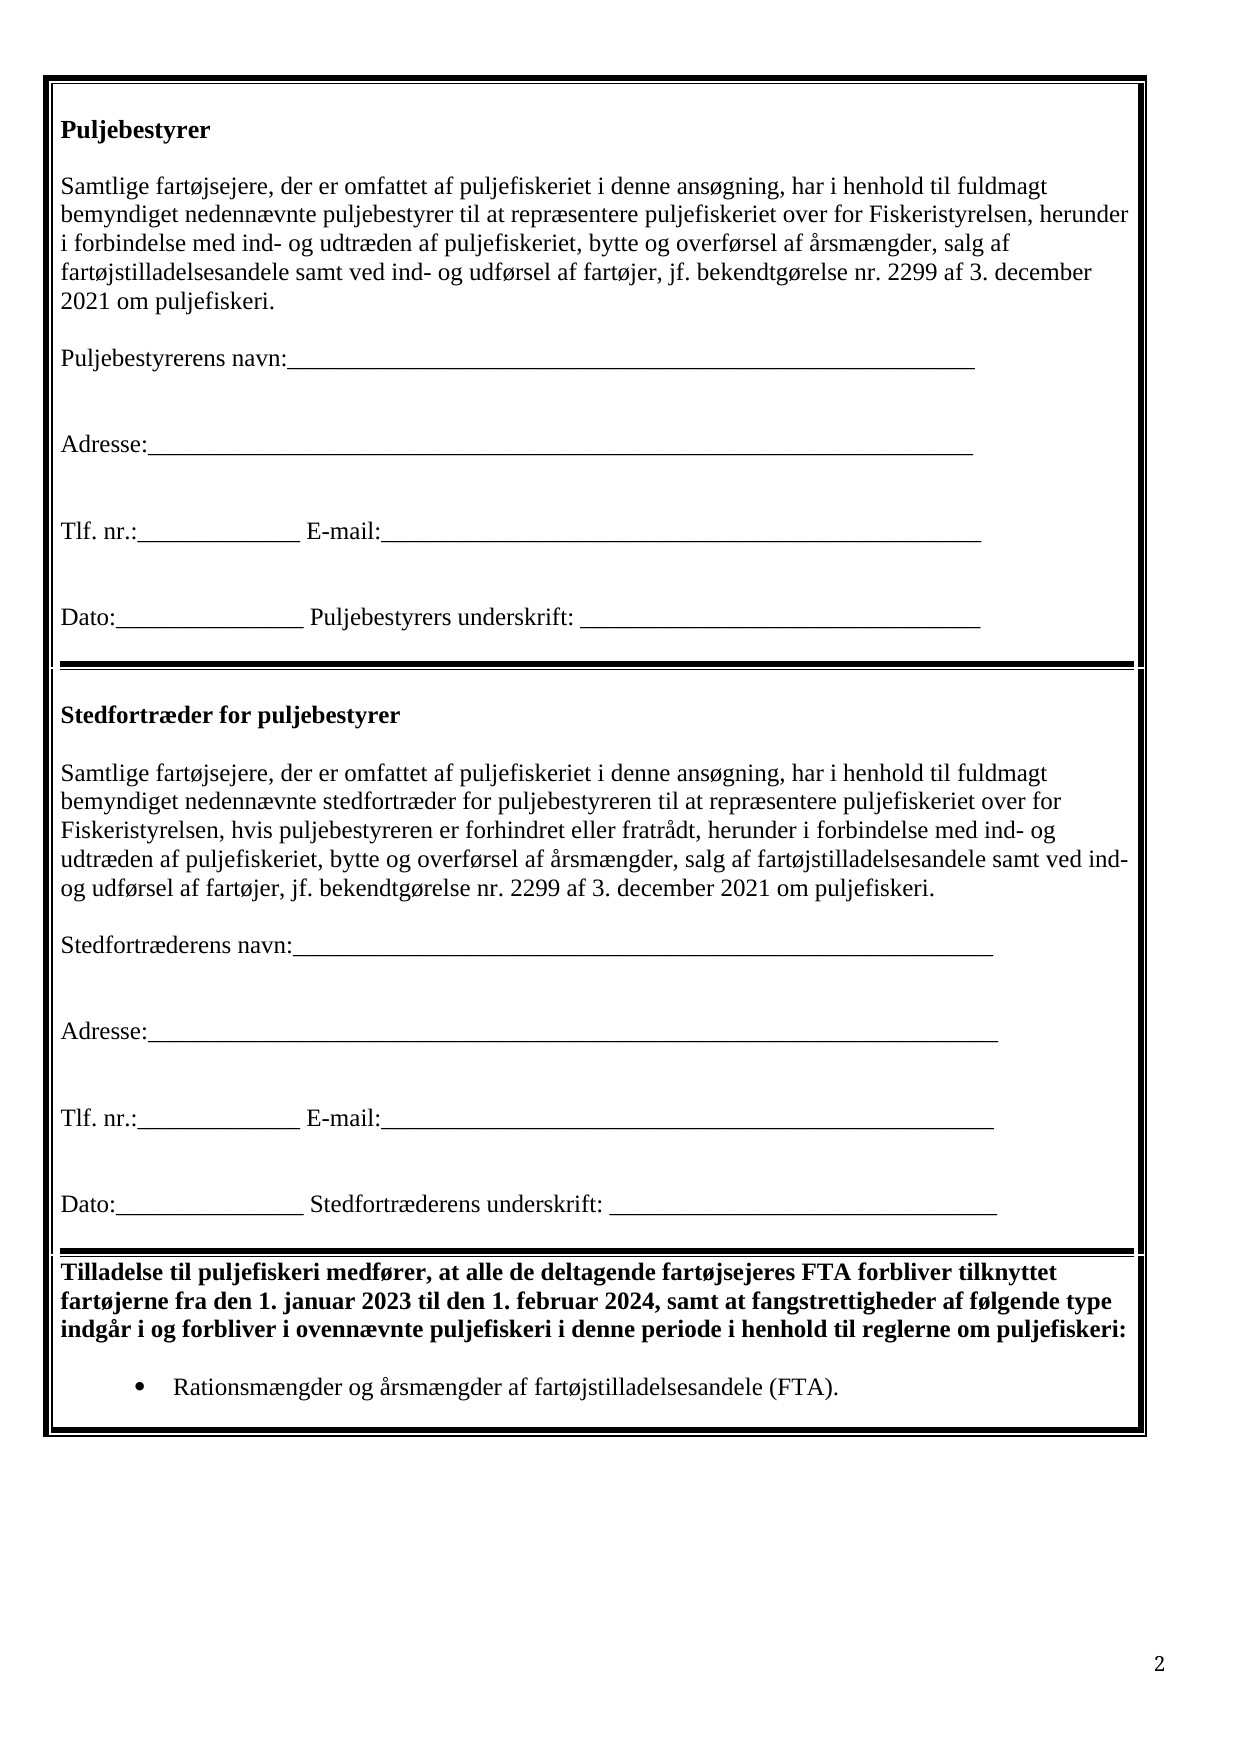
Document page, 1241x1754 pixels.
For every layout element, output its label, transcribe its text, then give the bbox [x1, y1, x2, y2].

table_cell Puljebestyrer Samtlige fartøjsejere, der er omfattet af puljefiskeriet i denne ansøgning, har i henhold til fuldmagt bemyndiget nedennævnte puljebestyrer til at repræsentere puljefiskeriet over for Fiskeristyrelsen, herunder i forbindelse med ind- og udtræden af puljefiskeriet, bytte og overførsel af årsmængder, salg af fartøjstilladelsesandele samt ved ind- og udførsel af fartøjer, jf. bekendtgørelse nr. 2299 af 3. december 2021 om puljefiskeri. Puljebestyrerens navn:_______________________________________________________ Adresse:__________________________________________________________________ Tlf. nr.:_____________ E-mail:________________________________________________ Dato:_______________ Puljebestyrers underskrift: ________________________________ [53, 84, 1138, 661]
table_cell Tilladelse til puljefiskeri medfører, at alle de deltagende fartøjsejeres FTA forbliver tilknyttet fartøjerne fra den 1. januar 2023 til den 1. februar 2024, samt at fangstrettigheder af følgende type indgår i og forbliver i ovennævnte puljefiskeri i denne periode i henhold til reglerne om puljefiskeri: Rationsmængder og årsmængder af fartøjstilladelsesandele (FTA). [49, 1248, 1142, 1427]
table_cell Stedfortræder for puljebestyrer Samtlige fartøjsejere, der er omfattet af puljefiskeriet i denne ansøgning, har i henhold til fuldmagt bemyndiget nedennævnte stedfortræder for puljebestyreren til at repræsentere puljefiskeriet over for Fiskeristyrelsen, hvis puljebestyreren er forhindret eller fratrådt, herunder i forbindelse med ind- og udtræden af puljefiskeriet, bytte og overførsel af årsmængder, salg af fartøjstilladelsesandele samt ved ind- og udførsel af fartøjer, jf. bekendtgørelse nr. 2299 af 3. december 2021 om puljefiskeri. Stedfortræderens navn:________________________________________________________ Adresse:____________________________________________________________________ Tlf. nr.:_____________ E-mail:_________________________________________________ Dato:_______________ Stedfortræderens underskrift: _______________________________ [49, 661, 1142, 1248]
